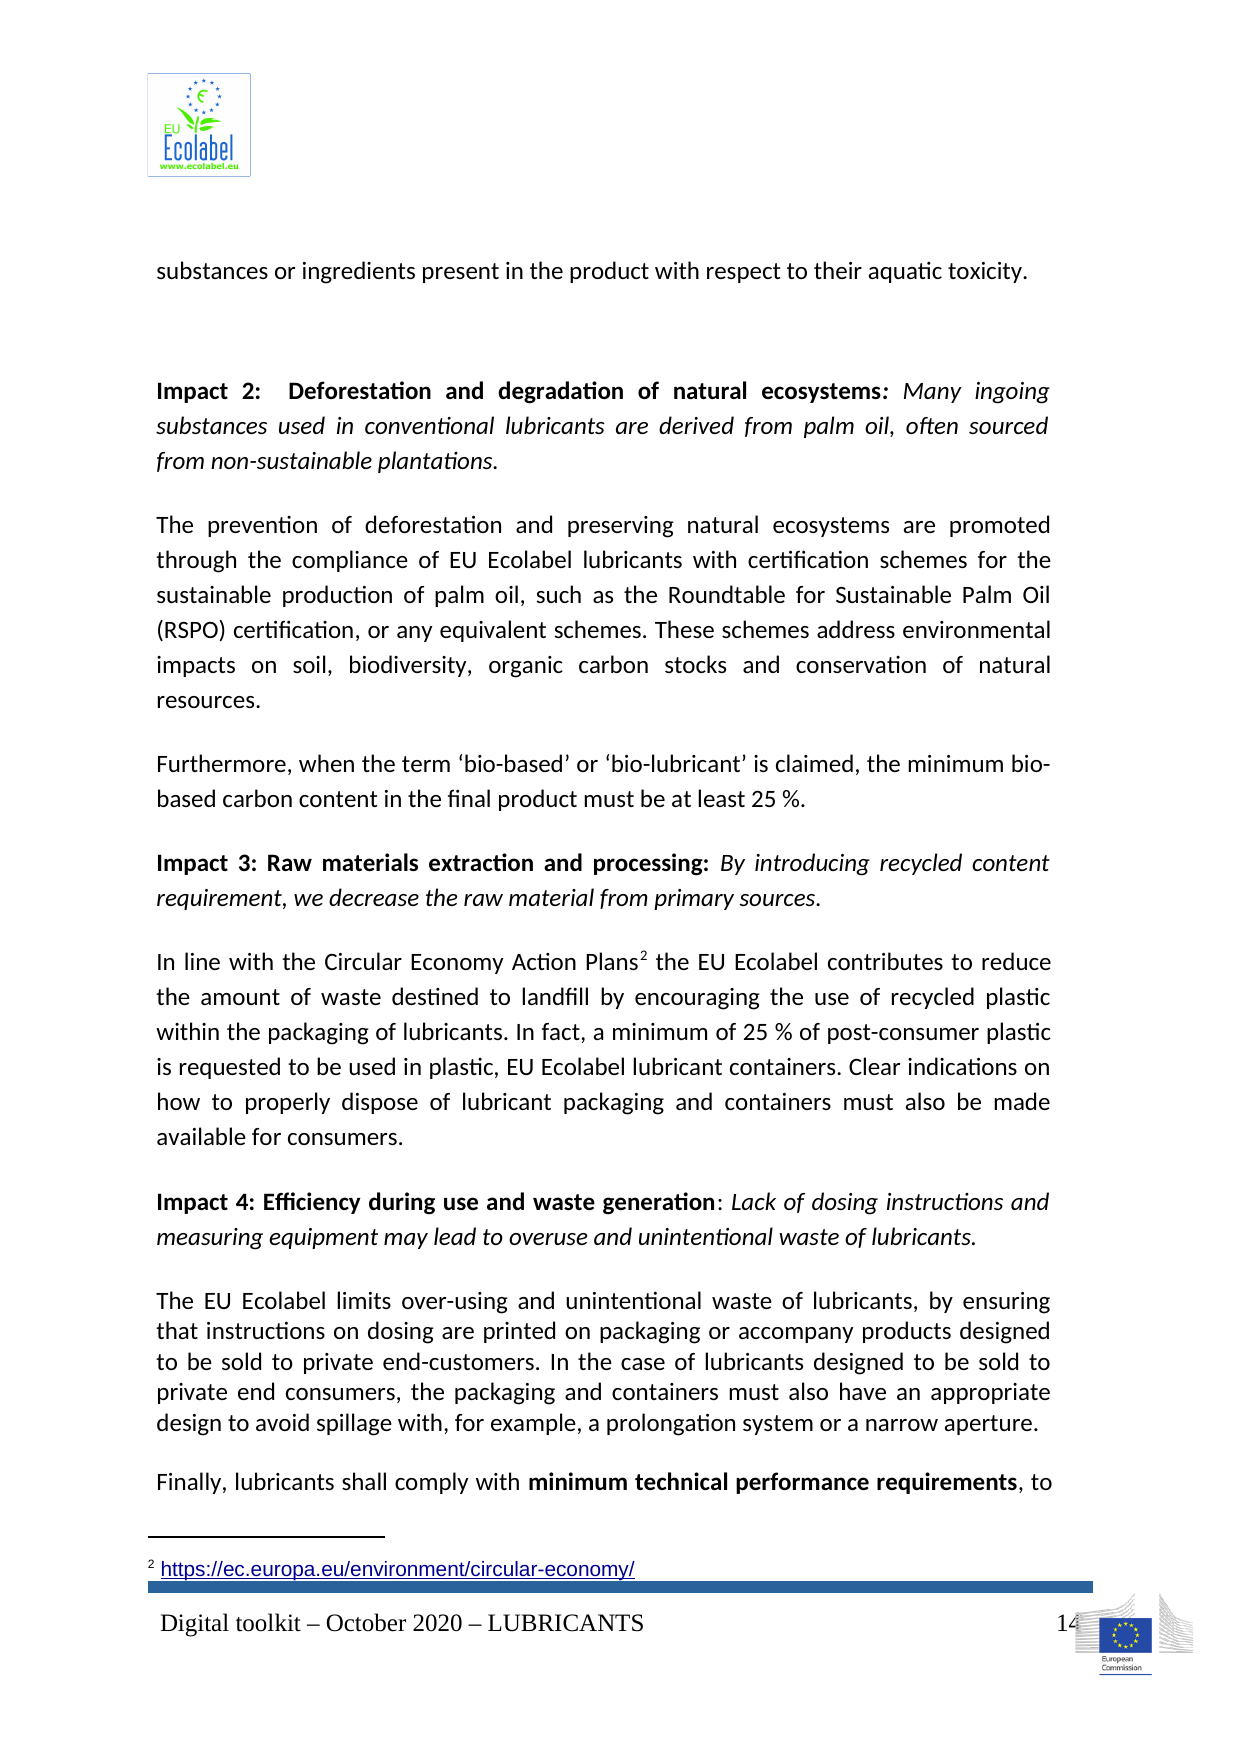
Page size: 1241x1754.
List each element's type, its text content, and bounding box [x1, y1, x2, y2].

picture [147, 73, 251, 177]
picture [1074, 1593, 1193, 1675]
